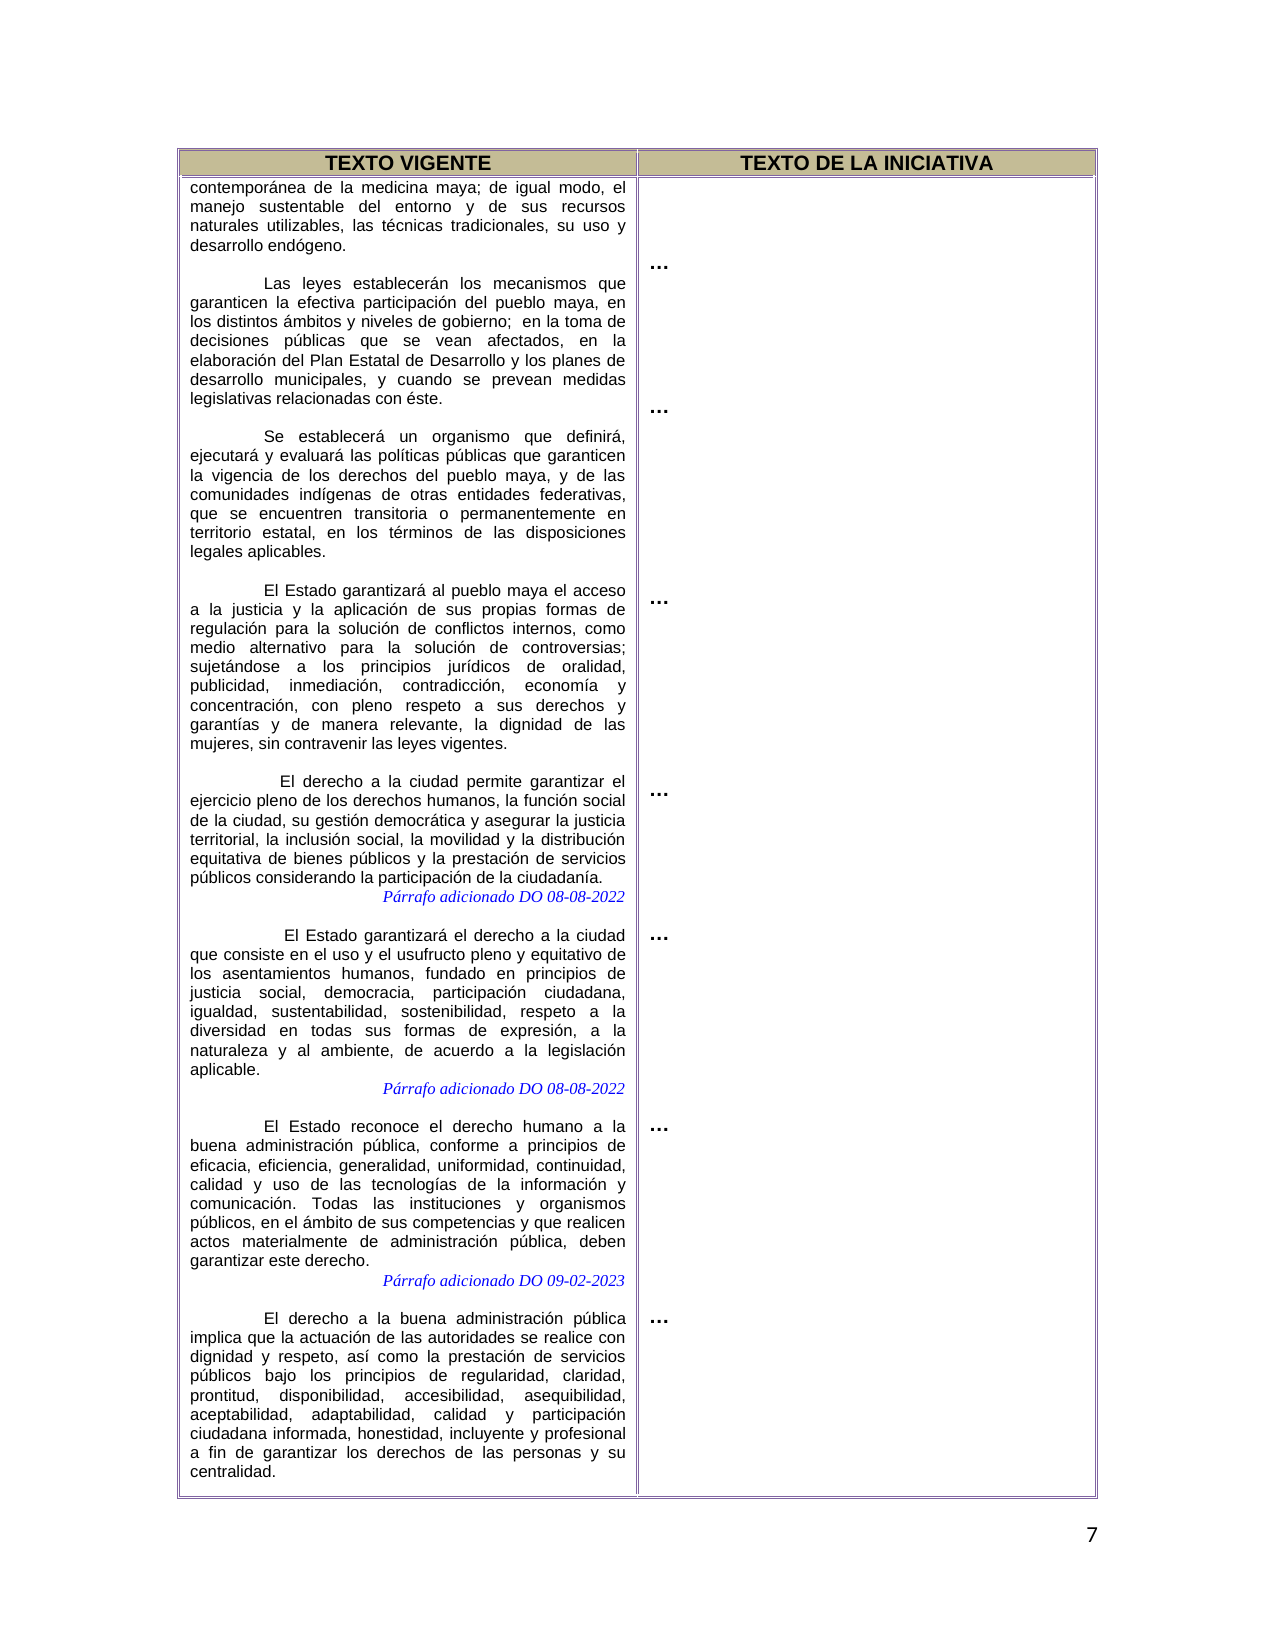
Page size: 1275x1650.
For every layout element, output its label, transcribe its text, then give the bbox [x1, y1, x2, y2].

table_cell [638, 175, 1095, 1496]
table_header TEXTO VIGENTE [180, 151, 637, 175]
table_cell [180, 175, 637, 1496]
table_header TEXTO DE LA INICIATIVA [638, 151, 1095, 175]
